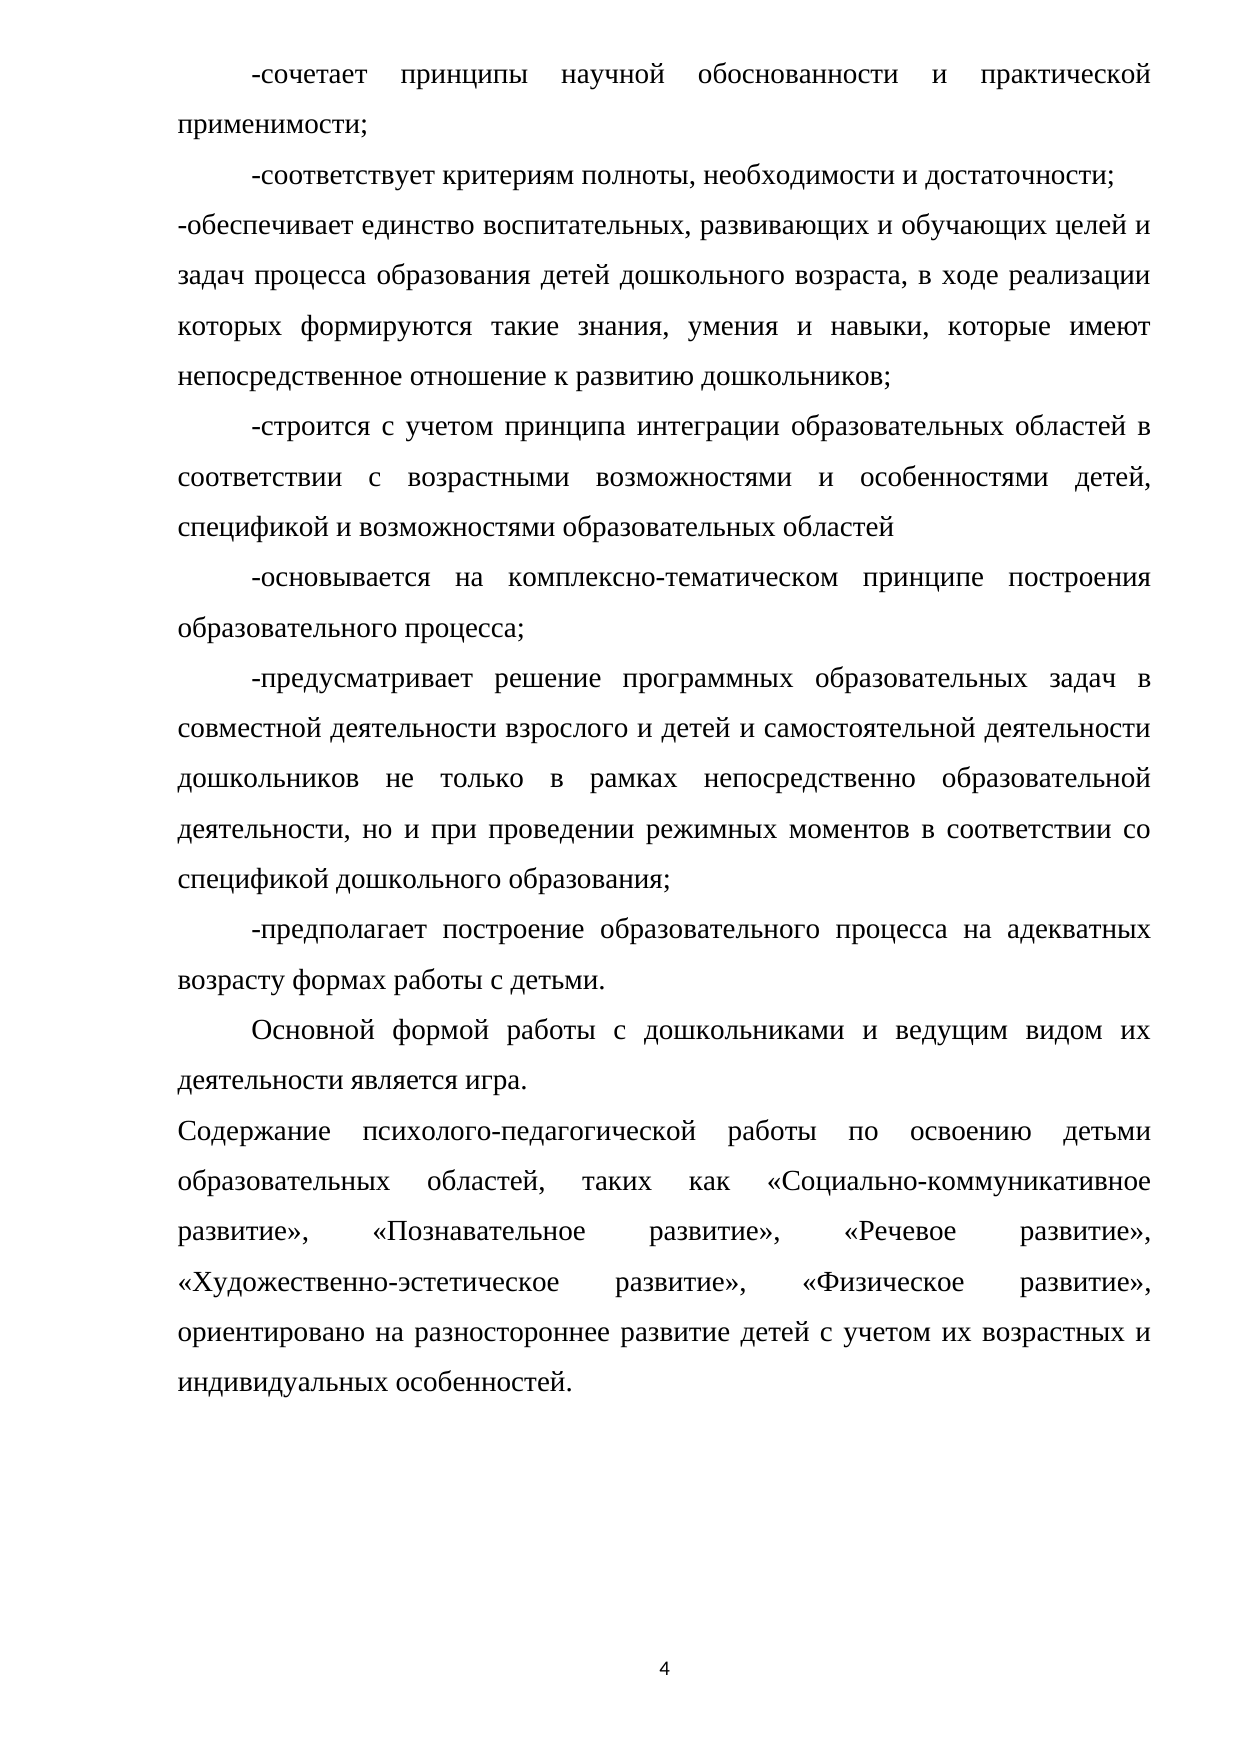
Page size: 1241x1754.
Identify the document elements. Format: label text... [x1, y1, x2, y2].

text Основной формой работы с дошкольниками и ведущим видом их деятельности является игра. [177, 1012, 1152, 1096]
text -сочетает принципы научной обоснованности и практической применимости; [177, 56, 1152, 140]
text -предполагает построение образовательного процесса на адекватных возрасту формах работы с детьми. [177, 912, 1152, 995]
text -соответствует критериям полноты, необходимости и достаточности; [177, 157, 1152, 190]
text -предусматривает решение программных образовательных задач в совместной деятельности взрослого и детей и самостоятельной деятельности дошкольников не только в рамках непосредственно образовательной деятельности, но и при проведении режимных моментов в соответствии со спецификой дошкольного образования; [177, 660, 1152, 895]
text -основывается на комплексно-тематическом принципе построения образовательного процесса; [177, 559, 1152, 643]
text Содержание психолого-педагогической работы по освоению детьми образовательных областей, таких как «Социально-коммуникативное развитие», «Познавательное развитие», «Речевое развитие», «Художественно-эстетическое развитие», «Физическое развитие», ориентировано на разностороннее развитие детей с учетом их возрастных и индивидуальных особенностей. [177, 1113, 1152, 1398]
text -строится с учетом принципа интеграции образовательных областей в соответствии с возрастными возможностями и особенностями детей, спецификой и возможностями образовательных областей [177, 408, 1152, 543]
text -обеспечивает единство воспитательных, развивающих и обучающих целей и задач процесса образования детей дошкольного возраста, в ходе реализации которых формируются такие знания, умения и навыки, которые имеют непосредственное отношение к развитию дошкольников; [177, 207, 1152, 392]
